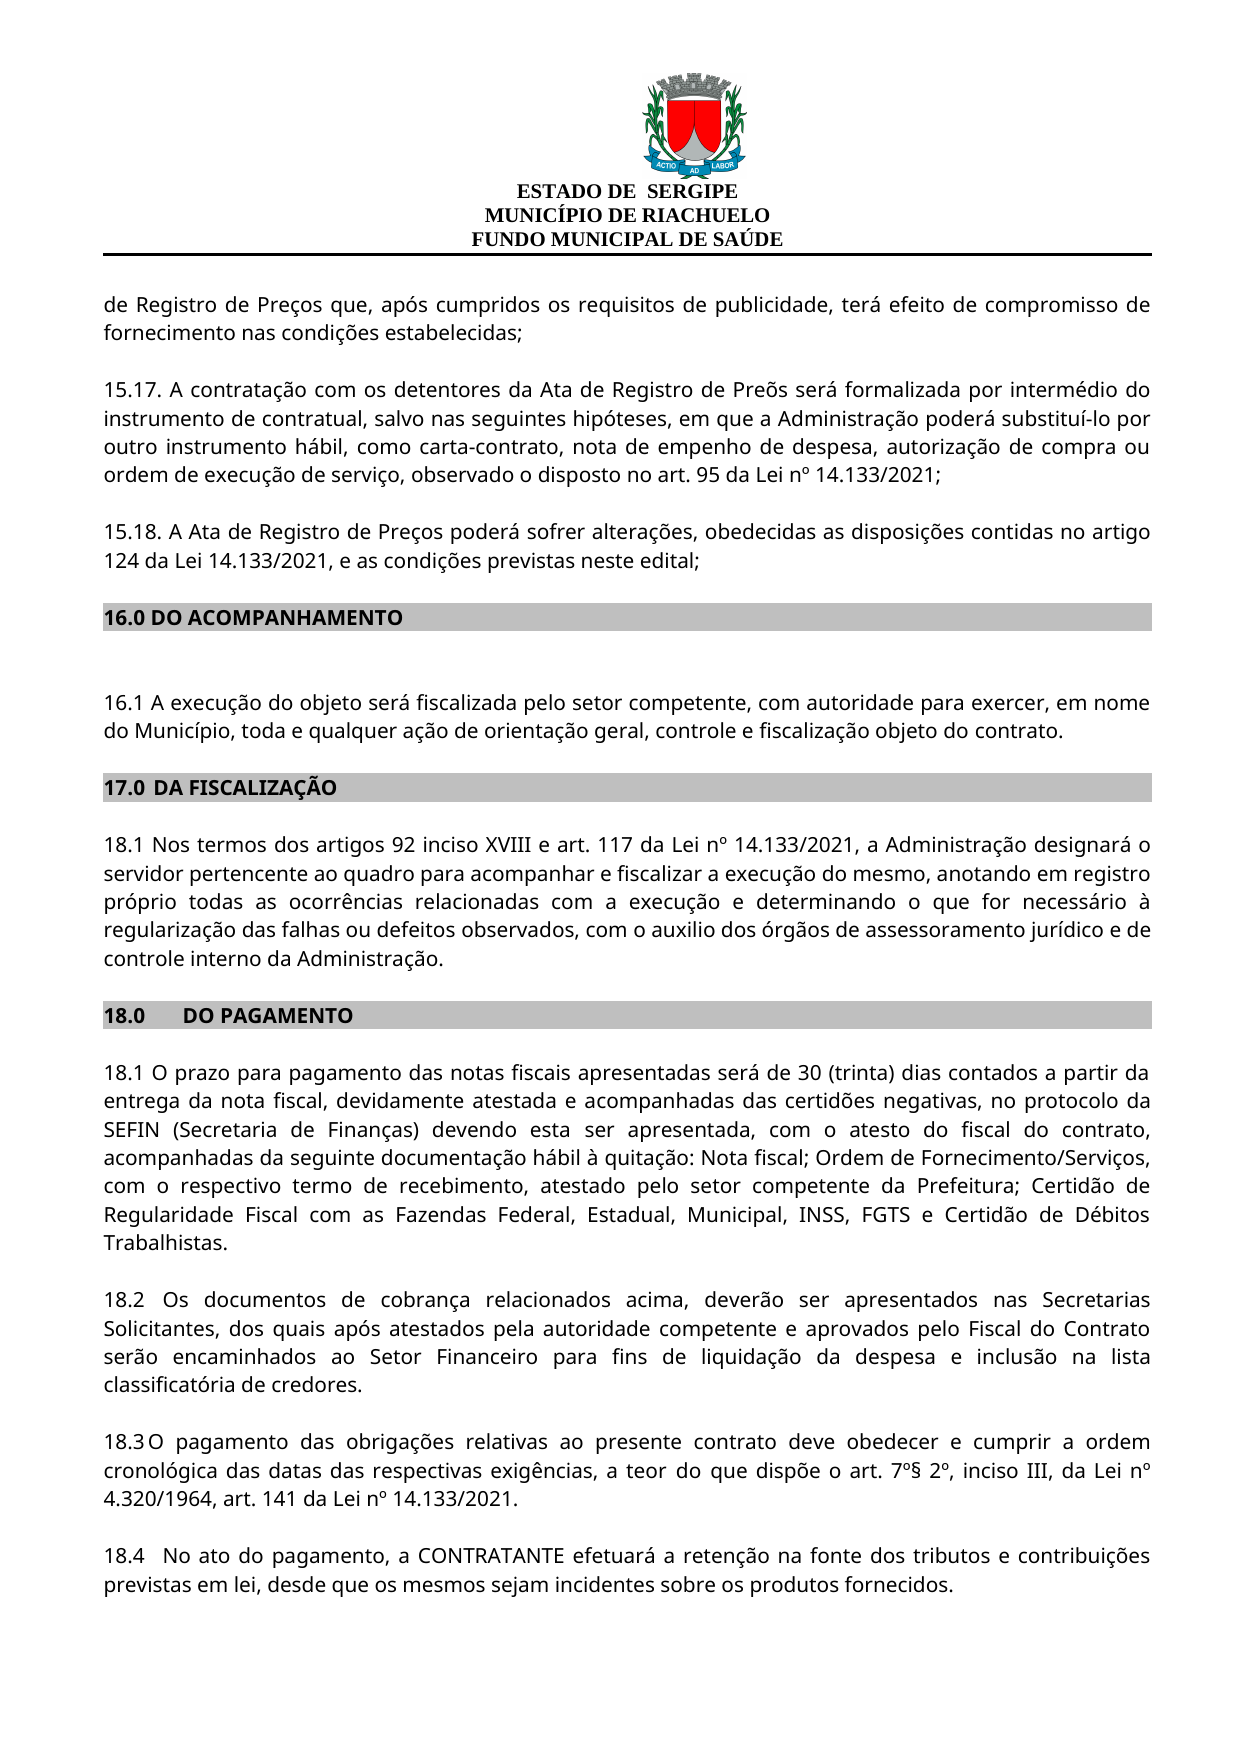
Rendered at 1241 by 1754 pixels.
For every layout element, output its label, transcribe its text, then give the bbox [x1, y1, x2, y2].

list DA FISCALIZAÇÃO [103, 773, 1152, 802]
list O pagamento das obrigações relativas ao presente contrato deve obedecer e cumprir a ordem cronológica das datas das respectivas exigências, a teor do que dispõe o art. 7º§ 2º, inciso III, da Lei nº 4.320/1964, art. 141 da Lei nº 14.133/2021. [103, 1427, 1152, 1513]
text 18.1 Nos termos dos artigos 92 inciso XVIII e art. 117 da Lei nº 14.133/2021, a Administração designará o servidor pertencente ao quadro para acompanhar e fiscalizar a execução do mesmo, anotando em registro próprio todas as ocorrências relacionadas com a execução e determinando o que for necessário à regularização das falhas ou defeitos observados, com o auxilio dos órgãos de assessoramento jurídico e de controle interno da Administração. [103, 830, 1152, 972]
picture [642, 73, 747, 179]
text 18.1 O prazo para pagamento das notas fiscais apresentadas será de 30 (trinta) dias contados a partir da entrega da nota fiscal, devidamente atestada e acompanhadas das certidões negativas, no protocolo da SEFIN (Secretaria de Finanças) devendo esta ser apresentada, com o atesto do fiscal do contrato, acompanhadas da seguinte documentação hábil à quitação: Nota fiscal; Ordem de Fornecimento/Serviços, com o respectivo termo de recebimento, atestado pelo setor competente da Prefeitura; Certidão de Regularidade Fiscal com as Fazendas Federal, Estadual, Municipal, INSS, FGTS e Certidão de Débitos Trabalhistas. [103, 1058, 1152, 1257]
list Os documentos de cobrança relacionados acima, deverão ser apresentados nas Secretarias Solicitantes, dos quais após atestados pela autoridade competente e aprovados pelo Fiscal do Contrato serão encaminhados ao Setor Financeiro para fins de liquidação da despesa e inclusão na lista classificatória de credores. [103, 1285, 1152, 1399]
text 16.1 A execução do objeto será fiscalizada pelo setor competente, com autoridade para exercer, em nome do Município, toda e qualquer ação de orientação geral, controle e fiscalização objeto do contrato. [103, 688, 1152, 745]
text 16.0 DO ACOMPANHAMENTO [103, 603, 1152, 631]
text 15.17. A contratação com os detentores da Ata de Registro de Preõs será formalizada por intermédio do instrumento de contratual, salvo nas seguintes hipóteses, em que a Administração poderá substituí-lo por outro instrumento hábil, como carta-contrato, nota de empenho de despesa, autorização de compra ou ordem de execução de serviço, observado o disposto no art. 95 da Lei nº 14.133/2021; [103, 375, 1152, 489]
list No ato do pagamento, a CONTRATANTE efetuará a retenção na fonte dos tributos e contribuições previstas em lei, desde que os mesmos sejam incidentes sobre os produtos fornecidos. [103, 1541, 1152, 1598]
list DO PAGAMENTO [103, 1001, 1152, 1029]
text 15.18. A Ata de Registro de Preços poderá sofrer alterações, obedecidas as disposições contidas no artigo 124 da Lei 14.133/2021, e as condições previstas neste edital; [103, 517, 1152, 574]
